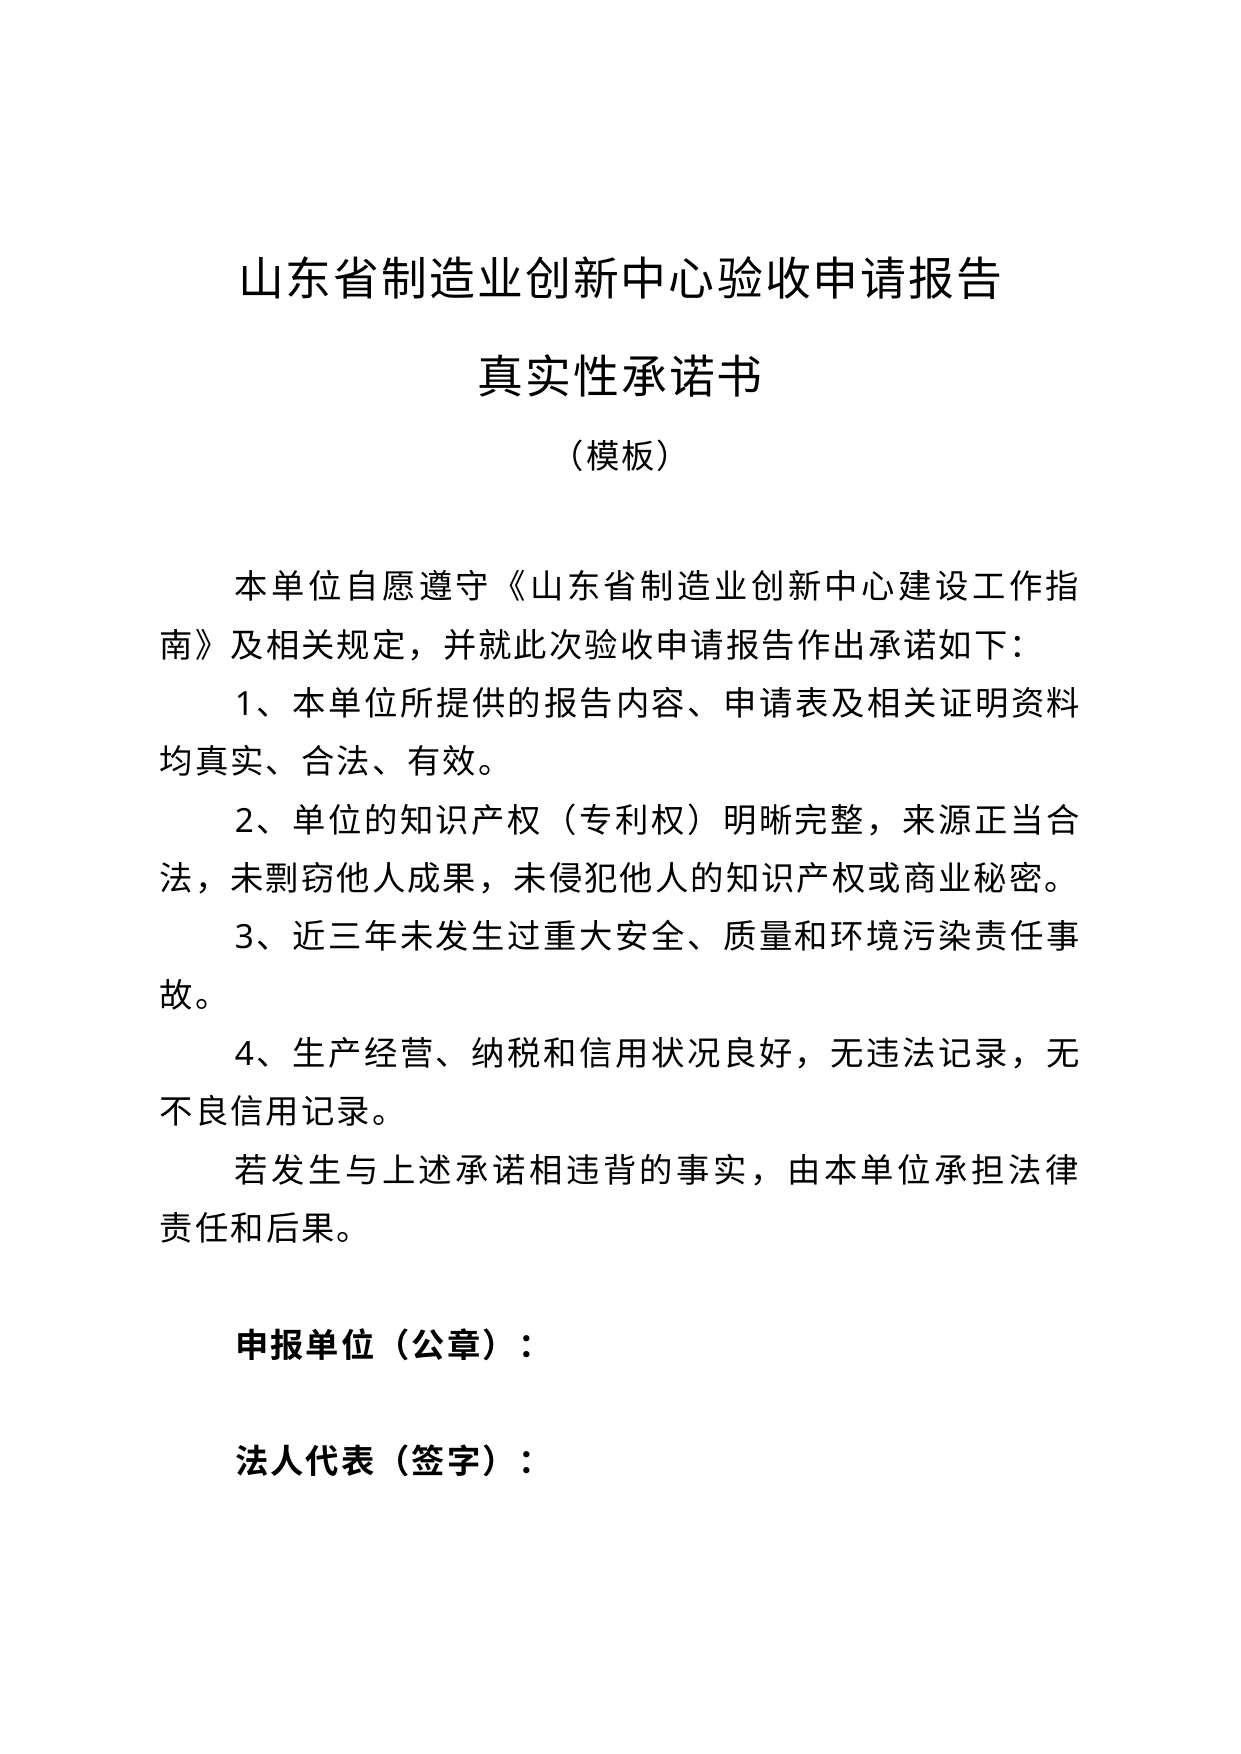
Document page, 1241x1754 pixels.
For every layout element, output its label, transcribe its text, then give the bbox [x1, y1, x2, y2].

text 申报单位（公章）： [159, 1310, 1081, 1369]
text 本单位自愿遵守《山东省制造业创新中心建设工作指南》及相关规定，并就此次验收申请报告作出承诺如下： [159, 552, 1081, 669]
text 2、单位的知识产权（专利权）明晰完整，来源正当合法，未剽窃他人成果，未侵犯他人的知识产权或商业秘密。 [159, 785, 1081, 902]
text 真实性承诺书 [159, 324, 1081, 422]
text 1、本单位所提供的报告内容、申请表及相关证明资料均真实、合法、有效。 [159, 669, 1081, 785]
text 4、生产经营、纳税和信用状况良好，无违法记录，无不良信用记录。 [159, 1019, 1081, 1135]
text 若发生与上述承诺相违背的事实，由本单位承担法律责任和后果。 [159, 1135, 1081, 1252]
text 3、近三年未发生过重大安全、质量和环境污染责任事故。 [159, 902, 1081, 1019]
text 山东省制造业创新中心验收申请报告 [159, 227, 1081, 324]
text （模板） [159, 422, 1081, 487]
text 法人代表（签字）： [159, 1427, 1081, 1485]
